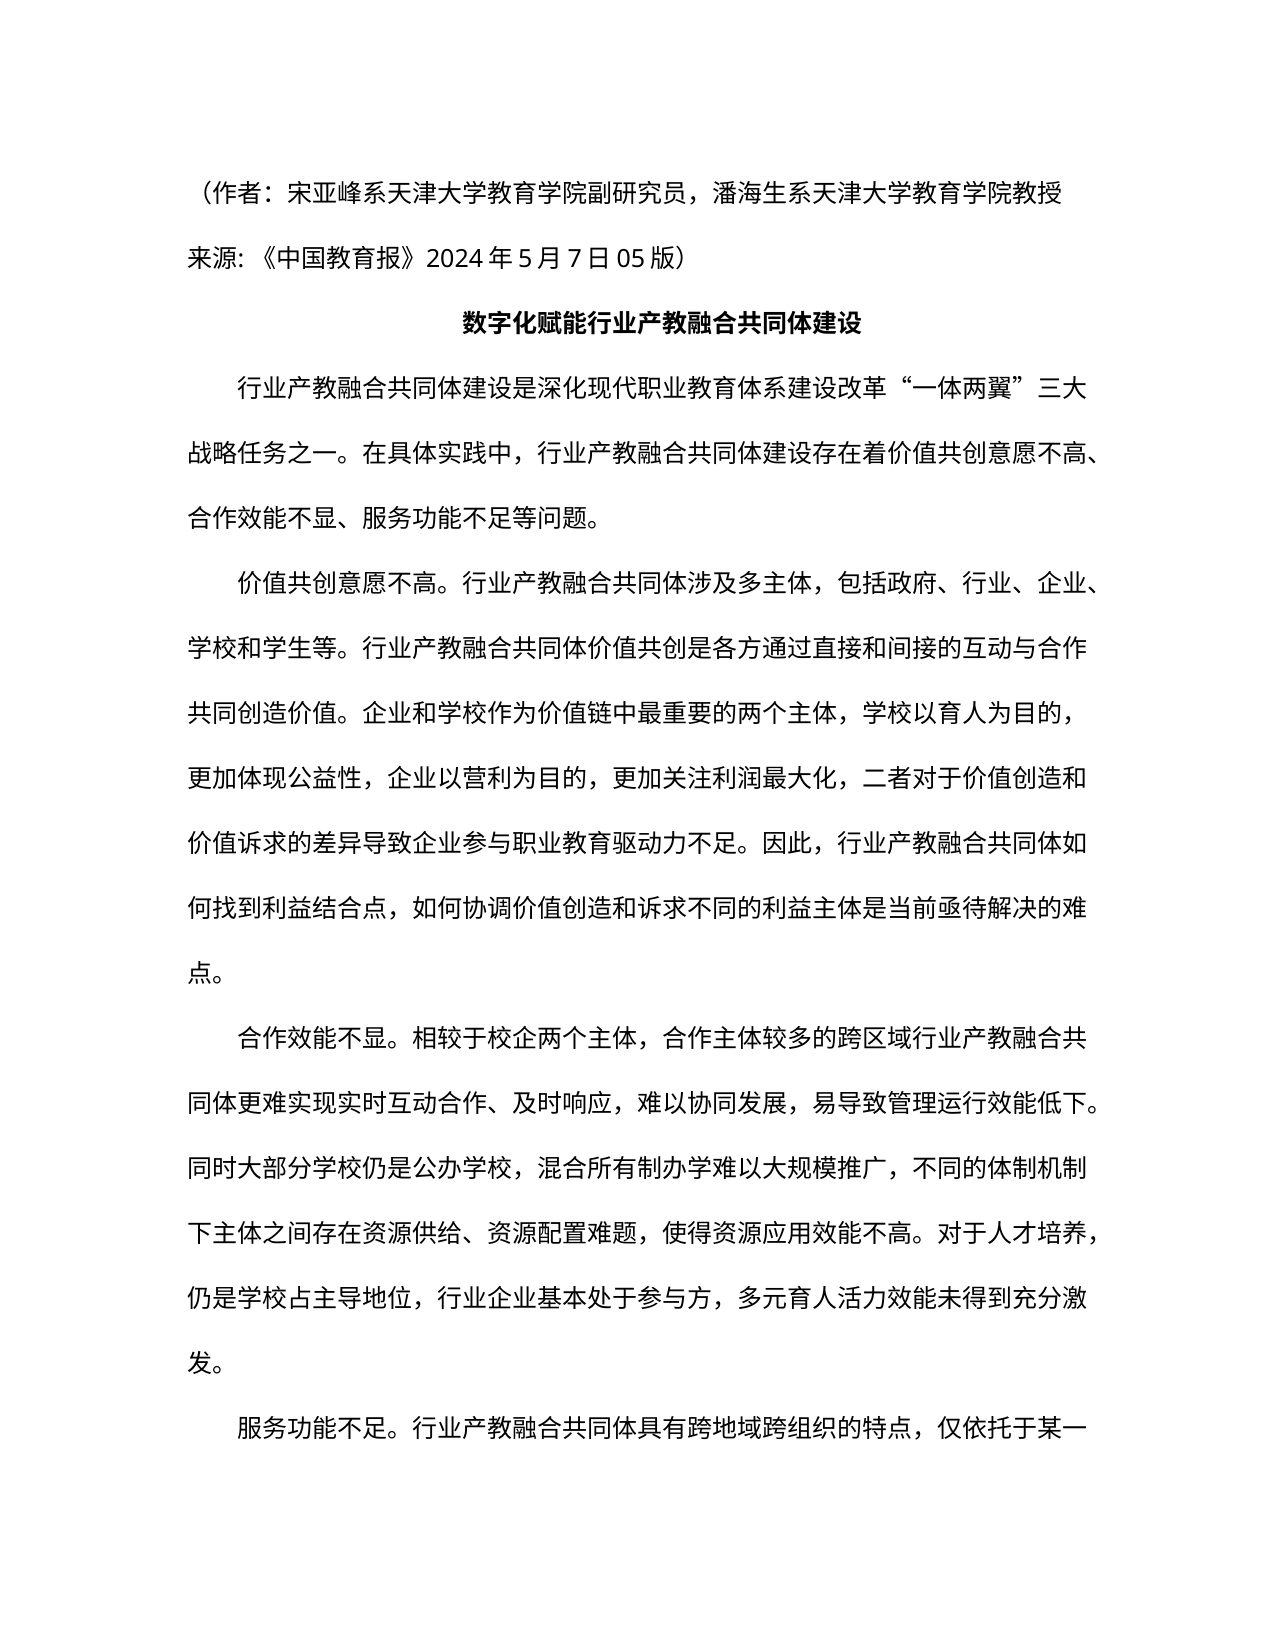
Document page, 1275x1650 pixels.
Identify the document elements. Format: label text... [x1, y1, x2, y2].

text 价值共创意愿不高。行业产教融合共同体涉及多主体，包括政府、行业、企业、学校和学生等。行业产教融合共同体价值共创是各方通过直接和间接的互动与合作共同创造价值。企业和学校作为价值链中最重要的两个主体，学校以育人为目的，更加体现公益性，企业以营利为目的，更加关注利润最大化，二者对于价值创造和价值诉求的差异导致企业参与职业教育驱动力不足。因此，行业产教融合共同体如何找到利益结合点，如何协调价值创造和诉求不同的利益主体是当前亟待解决的难点。 [187, 549, 1087, 1004]
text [187, 159, 1087, 289]
text 数字化赋能行业产教融合共同体建设 [187, 289, 1087, 354]
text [187, 1394, 1087, 1459]
text 合作效能不显。相较于校企两个主体，合作主体较多的跨区域行业产教融合共同体更难实现实时互动合作、及时响应，难以协同发展，易导致管理运行效能低下。同时大部分学校仍是公办学校，混合所有制办学难以大规模推广，不同的体制机制下主体之间存在资源供给、资源配置难题，使得资源应用效能不高。对于人才培养，仍是学校占主导地位，行业企业基本处于参与方，多元育人活力效能未得到充分激发。 [187, 1004, 1087, 1394]
text 行业产教融合共同体建设是深化现代职业教育体系建设改革“一体两翼”三大战略任务之一。在具体实践中，行业产教融合共同体建设存在着价值共创意愿不高、合作效能不显、服务功能不足等问题。 [187, 354, 1087, 549]
